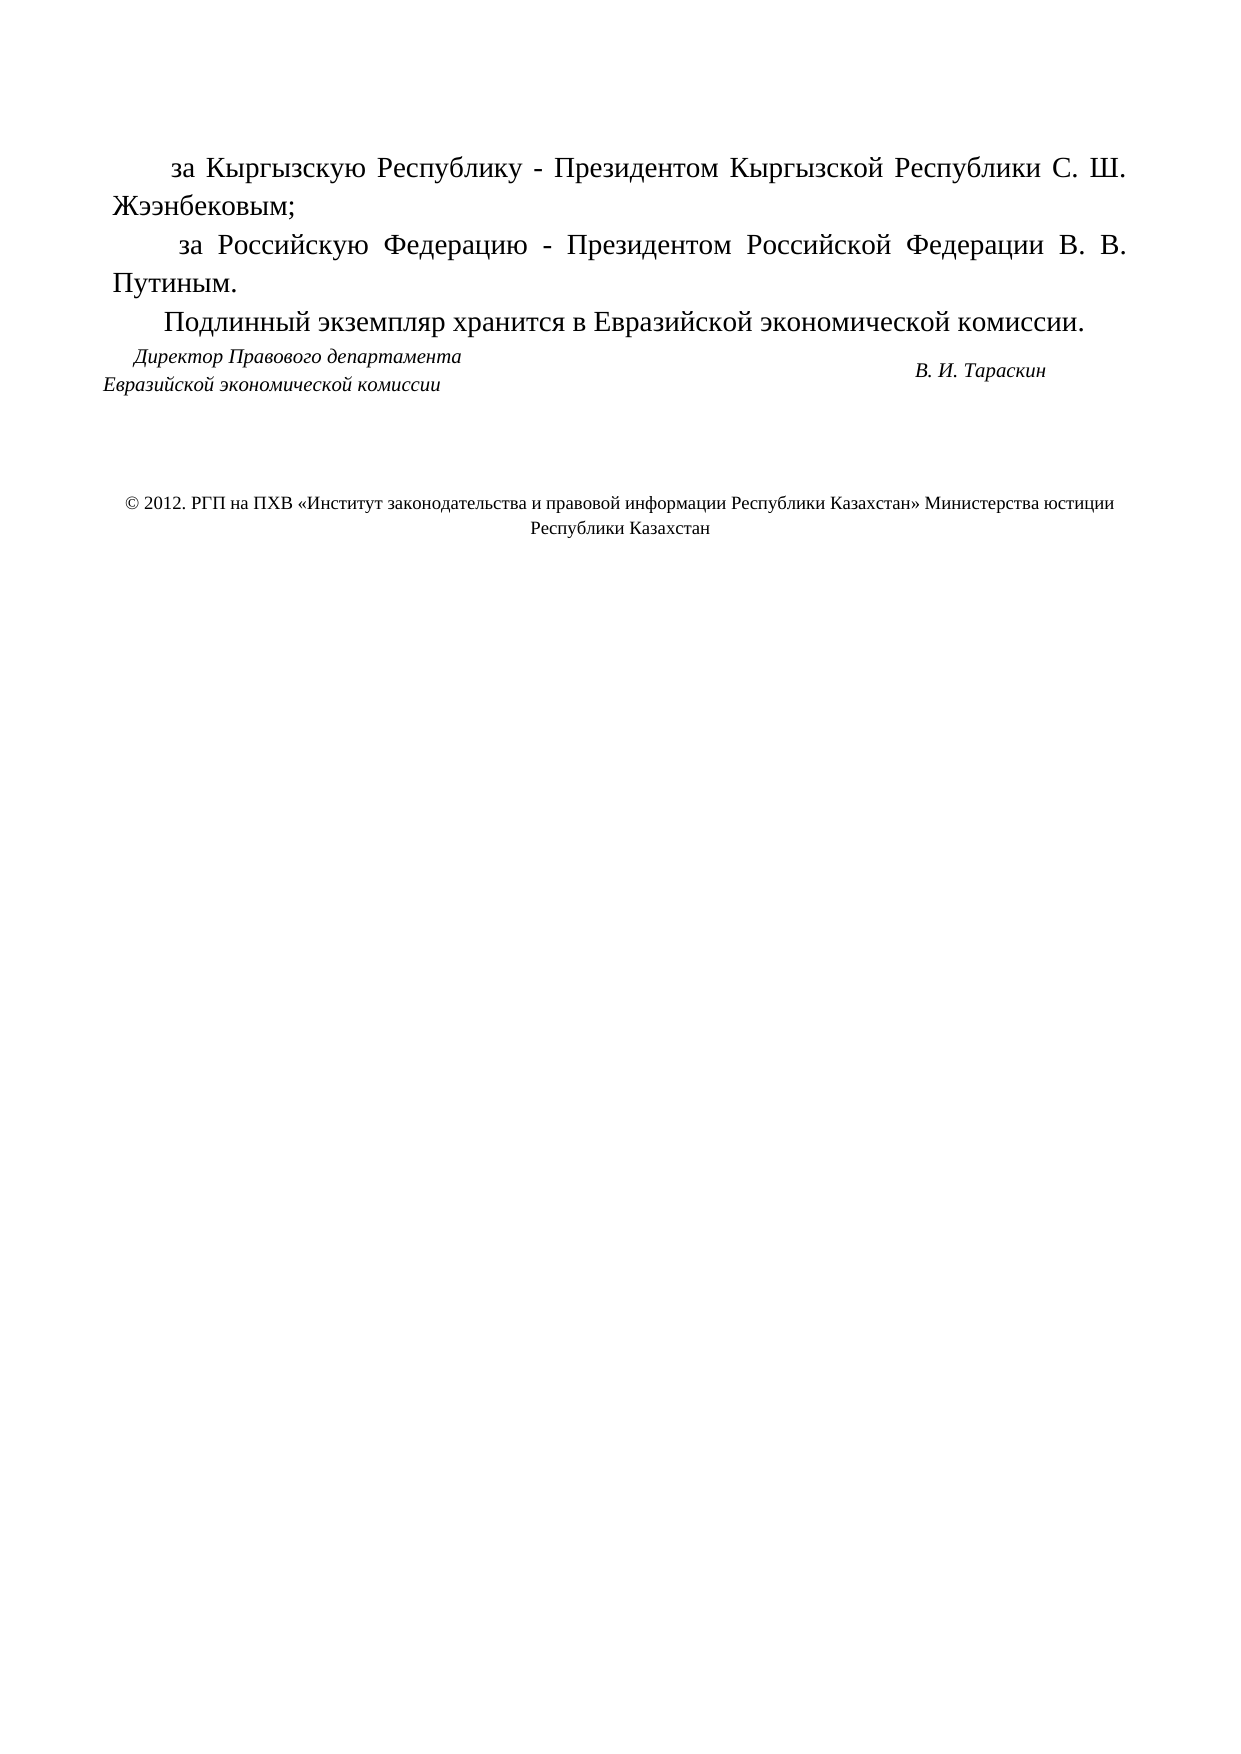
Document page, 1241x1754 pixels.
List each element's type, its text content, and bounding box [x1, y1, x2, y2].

text за Российскую Федерацию - Президентом Российской Федерации В. В. Путиным. [112, 227, 1128, 299]
table_header В. И. Тараскин [913, 343, 1240, 401]
text за Кыргызскую Республику - Президентом Кыргызской Республики С. Ш. Жээнбековым; [112, 150, 1128, 222]
text Подлинный экземпляр хранится в Евразийской экономической комиссии. [112, 304, 1128, 338]
text © 2012. РГП на ПХВ «Институт законодательства и правовой информации Республики Казахстан» Министерства юстиции Республики Казахстан [112, 492, 1128, 538]
table_header Директор Правового департамента Евразийской экономической комиссии [101, 343, 913, 401]
